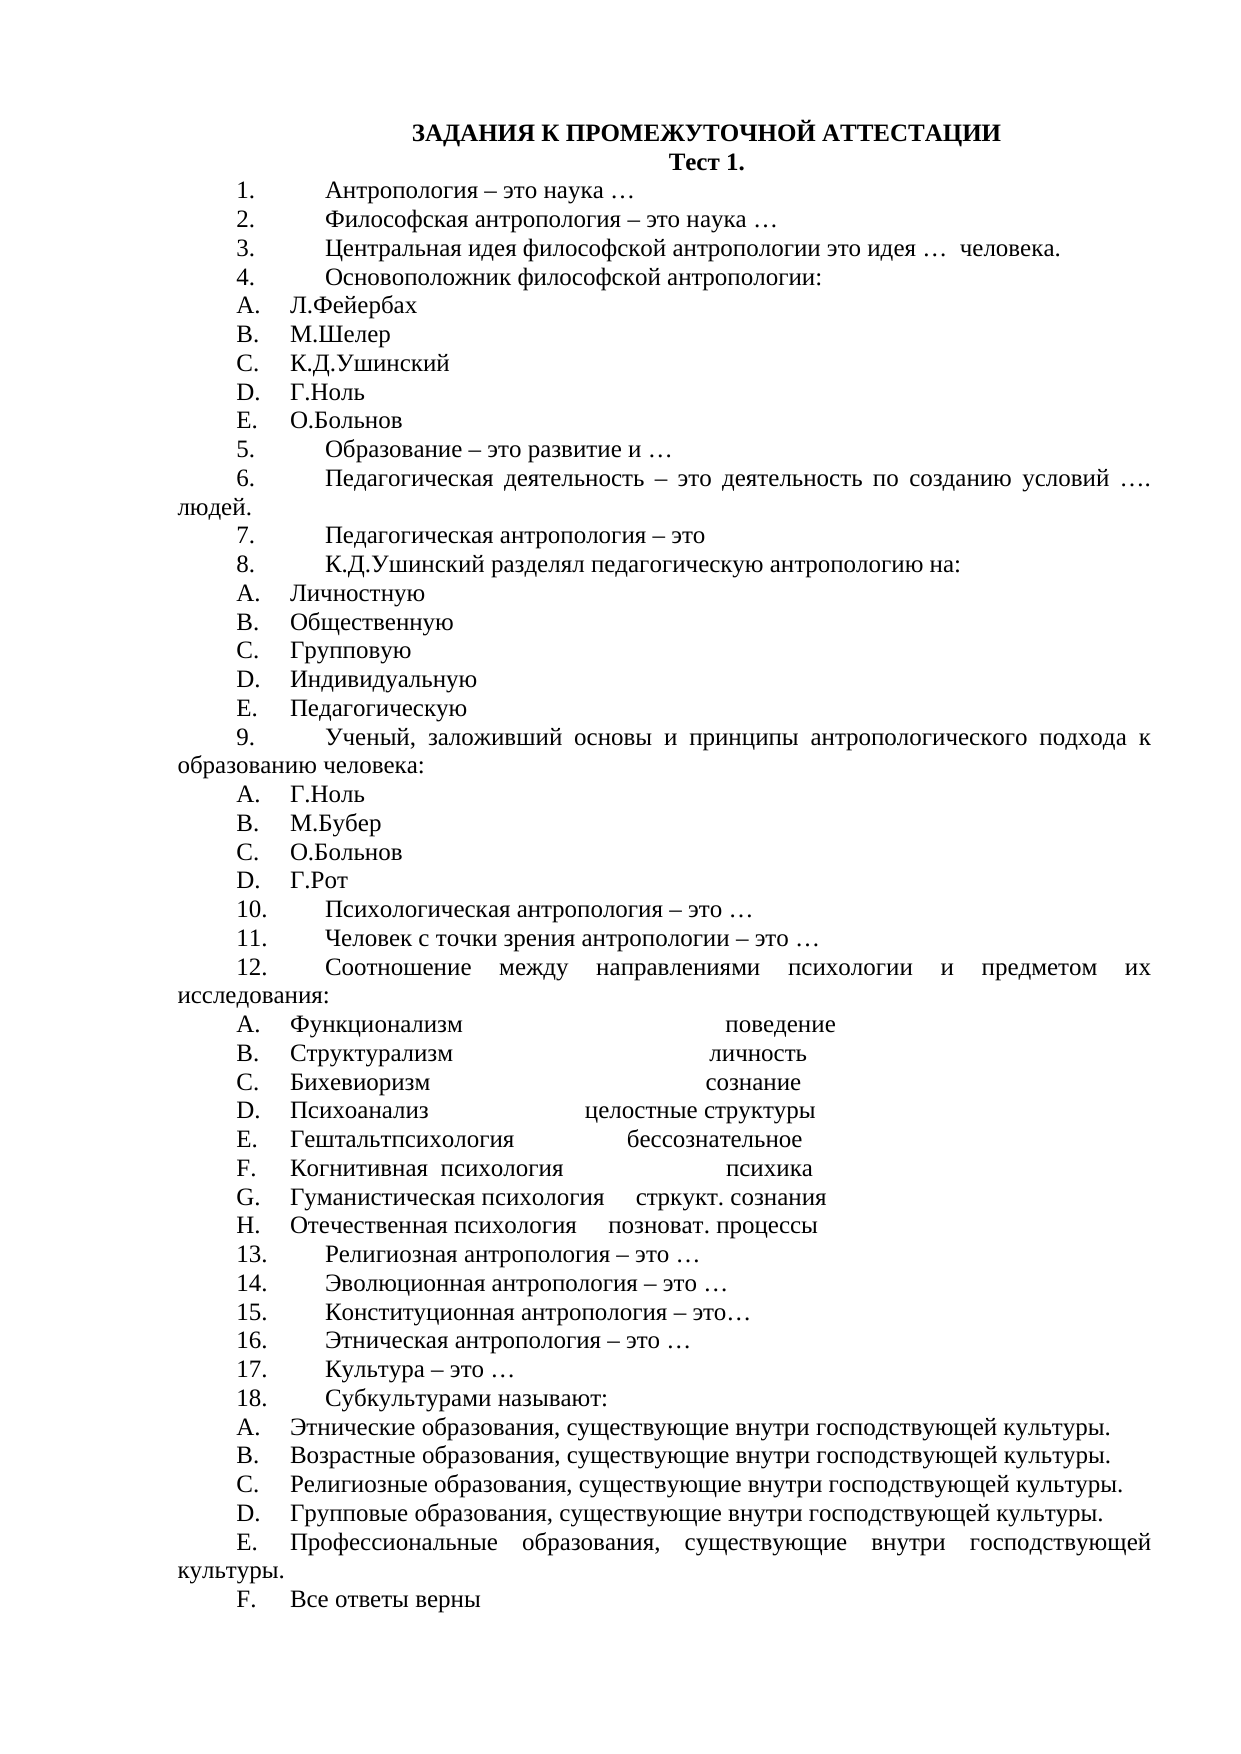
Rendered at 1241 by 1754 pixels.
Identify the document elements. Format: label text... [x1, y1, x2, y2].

list О.Больнов [177, 406, 1152, 434]
list Эволюционная антропология – это … [177, 1268, 1152, 1297]
text ЗАДАНИЯ К ПРОМЕЖУТОЧНОЙ АТТЕСТАЦИИ [202, 118, 1152, 147]
list Антропология – это наука … [177, 176, 1152, 204]
list Философская антропология – это наука … [177, 204, 1152, 233]
list Г.Ноль [177, 779, 1152, 808]
list Функционализм поведение [177, 1009, 1152, 1038]
list Этнические образования, существующие внутри господствующей культуры. [177, 1412, 1152, 1441]
list Групповые образования, существующие внутри господствующей культуры. [177, 1498, 1152, 1527]
list Индивидуальную [177, 664, 1152, 693]
list Соотношение между направлениями психологии и предметом их исследования: [177, 952, 1152, 1009]
list М.Шелер [177, 319, 1152, 348]
list Отечественная психология позноват. процессы [177, 1211, 1152, 1239]
list Психологическая антропология – это … [177, 894, 1152, 923]
list Человек с точки зрения антропологии – это … [177, 923, 1152, 952]
list Этническая антропология – это … [177, 1326, 1152, 1354]
list Структурализм личность [177, 1038, 1152, 1067]
list Субкультурами называют: [177, 1383, 1152, 1412]
list Л.Фейербах [177, 291, 1152, 319]
list Конституционная антропология – это… [177, 1297, 1152, 1326]
list Педагогическая деятельность – это деятельность по созданию условий …. людей. [177, 463, 1152, 521]
list Общественную [177, 607, 1152, 636]
list Профессиональные образования, существующие внутри господствующей культуры. [177, 1527, 1152, 1584]
list Когнитивная психология психика [177, 1153, 1152, 1182]
text Тест 1. [202, 147, 1152, 176]
list Гуманистическая психология стркукт. сознания [177, 1182, 1152, 1211]
list Центральная идея философской антропологии это идея … человека. [177, 233, 1152, 262]
list Г.Ноль [177, 377, 1152, 406]
list Образование – это развитие и … [177, 434, 1152, 463]
list Культура – это … [177, 1354, 1152, 1383]
list М.Бубер [177, 808, 1152, 837]
list Возрастные образования, существующие внутри господствующей культуры. [177, 1441, 1152, 1469]
list Психоанализ целостные структуры [177, 1096, 1152, 1124]
list Религиозные образования, существующие внутри господствующей культуры. [177, 1469, 1152, 1498]
list Бихевиоризм сознание [177, 1067, 1152, 1096]
list К.Д.Ушинский разделял педагогическую антропологию на: [177, 549, 1152, 578]
list Все ответы верны [177, 1584, 1152, 1613]
list К.Д.Ушинский [177, 348, 1152, 377]
list Гештальтпсихология бессознательное [177, 1124, 1152, 1153]
list О.Больнов [177, 837, 1152, 866]
list Педагогическую [177, 693, 1152, 722]
list Личностную [177, 578, 1152, 607]
list Основоположник философской антропологии: [177, 262, 1152, 291]
list Ученый, заложивший основы и принципы антропологического подхода к образованию человека: [177, 722, 1152, 779]
list Групповую [177, 636, 1152, 664]
list Г.Рот [177, 866, 1152, 894]
list Педагогическая антропология – это [177, 521, 1152, 549]
list Религиозная антропология – это … [177, 1239, 1152, 1268]
